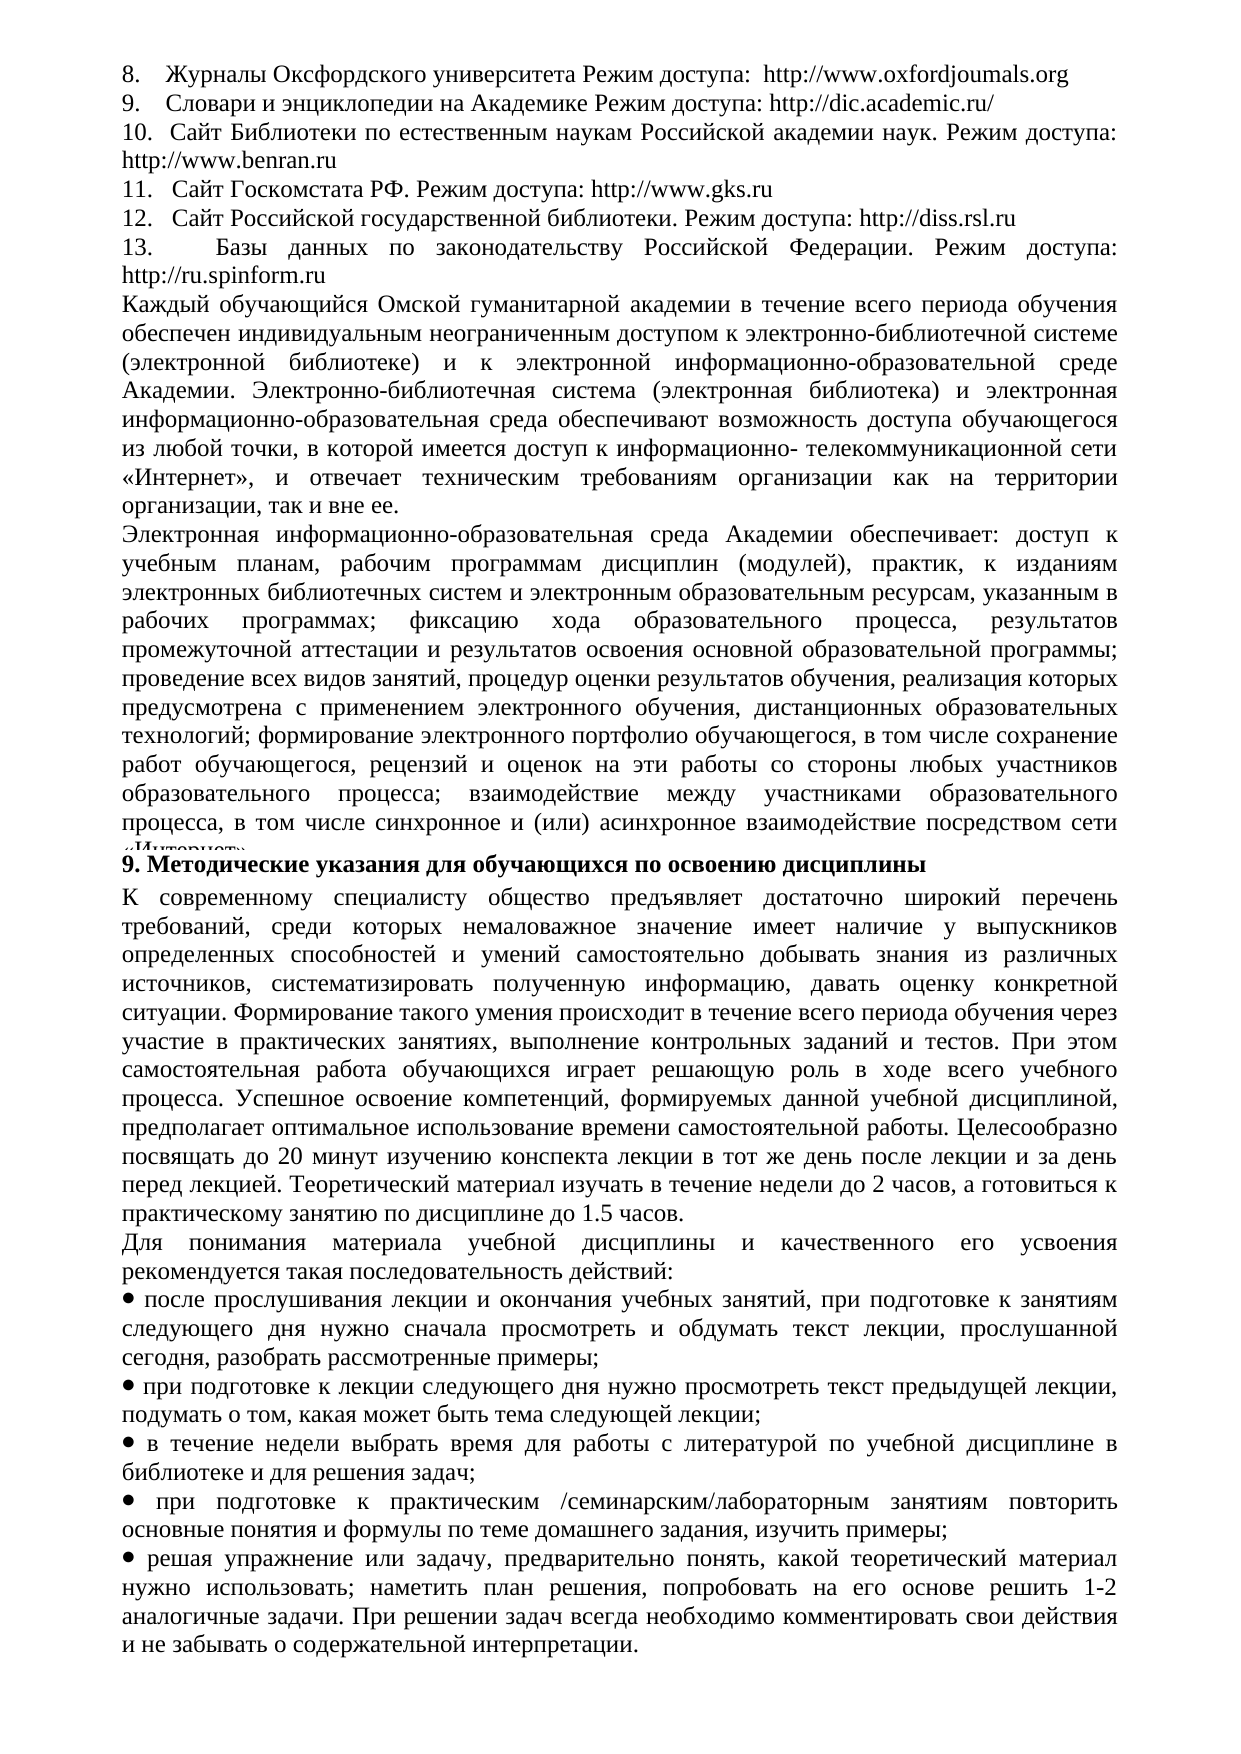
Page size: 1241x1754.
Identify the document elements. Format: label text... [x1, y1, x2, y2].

table_header 8. Журналы Оксфордского университета Режим доступа: http://www.oxfordjoumals.org 9. Словари и энциклопедии на Академике Режим доступа: http://dic.academic.ru/ 10. Сайт Библиотеки по естественным наукам Российской академии наук. Режим доступа: http://www.benran.ru 11. Сайт Госкомстата РФ. Режим доступа: http://www.gks.ru 12. Сайт Российской государственной библиотеки. Режим доступа: http://diss.rsl.ru 13. Базы данных по законодательству Российской Федерации. Режим доступа: http://ru.spinform.ru Каждый обучающийся Омской гуманитарной академии в течение всего периода обучения обеспечен индивидуальным неограниченным доступом к электронно-библиотечной системе (электронной библиотеке) и к электронной информационно-образовательной среде Академии. Электронно-библиотечная система (электронная библиотека) и электронная информационно-образовательная среда обеспечивают возможность доступа обучающегося из любой точки, в которой имеется доступ к информационно- телекоммуникационной сети «Интернет», и отвечает техническим требованиям организации как на территории организации, так и вне ее. Электронная информационно-образовательная среда Академии обеспечивает: доступ к учебным планам, рабочим программам дисциплин (модулей), практик, к изданиям электронных библиотечных систем и электронным образовательным ресурсам, указанным в рабочих программах; фиксацию хода образовательного процесса, результатов промежуточной аттестации и результатов освоения основной образовательной программы; проведение всех видов занятий, процедур оценки результатов обучения, реализация которых предусмотрена с применением электронного обучения, дистанционных образовательных технологий; формирование электронного портфолио обучающегося, в том числе сохранение работ обучающегося, рецензий и оценок на эти работы со стороны любых участников образовательного процесса; взаимодействие между участниками образовательного процесса, в том числе синхронное и (или) асинхронное взаимодействие посредством сети «Интернет». [118, 59, 1122, 849]
table_cell 9. Методические указания для обучающихся по освоению дисциплины [118, 849, 1122, 882]
table_cell К современному специалисту общество предъявляет достаточно широкий перечень требований, среди которых немаловажное значение имеет наличие у выпускников определенных способностей и умений самостоятельно добывать знания из различных источников, систематизировать полученную информацию, давать оценку конкретной ситуации. Формирование такого умения происходит в течение всего периода обучения через участие в практических занятиях, выполнение контрольных заданий и тестов. При этом самостоятельная работа обучающихся играет решающую роль в ходе всего учебного процесса. Успешное освоение компетенций, формируемых данной учебной дисциплиной, предполагает оптимальное использование времени самостоятельной работы. Целесообразно посвящать до 20 минут изучению конспекта лекции в тот же день после лекции и за день перед лекцией. Теоретический материал изучать в течение недели до 2 часов, а готовиться к практическому занятию по дисциплине до 1.5 часов. Для понимания материала учебной дисциплины и качественного его усвоения рекомендуется такая последовательность действий: ⦁ после прослушивания лекции и окончания учебных занятий, при подготовке к занятиям следующего дня нужно сначала просмотреть и обдумать текст лекции, прослушанной сегодня, разобрать рассмотренные примеры; ⦁ при подготовке к лекции следующего дня нужно просмотреть текст предыдущей лекции, подумать о том, какая может быть тема следующей лекции; ⦁ в течение недели выбрать время для работы с литературой по учебной дисциплине в библиотеке и для решения задач; ⦁ при подготовке к практическим /семинарским/лабораторным занятиям повторить основные понятия и формулы по теме домашнего задания, изучить примеры; ⦁ решая упражнение или задачу, предварительно понять, какой теоретический материал нужно использовать; наметить план решения, попробовать на его основе решить 1-2 аналогичные задачи. При решении задач всегда необходимо комментировать свои действия и не забывать о содержательной интерпретации. [118, 882, 1122, 1662]
